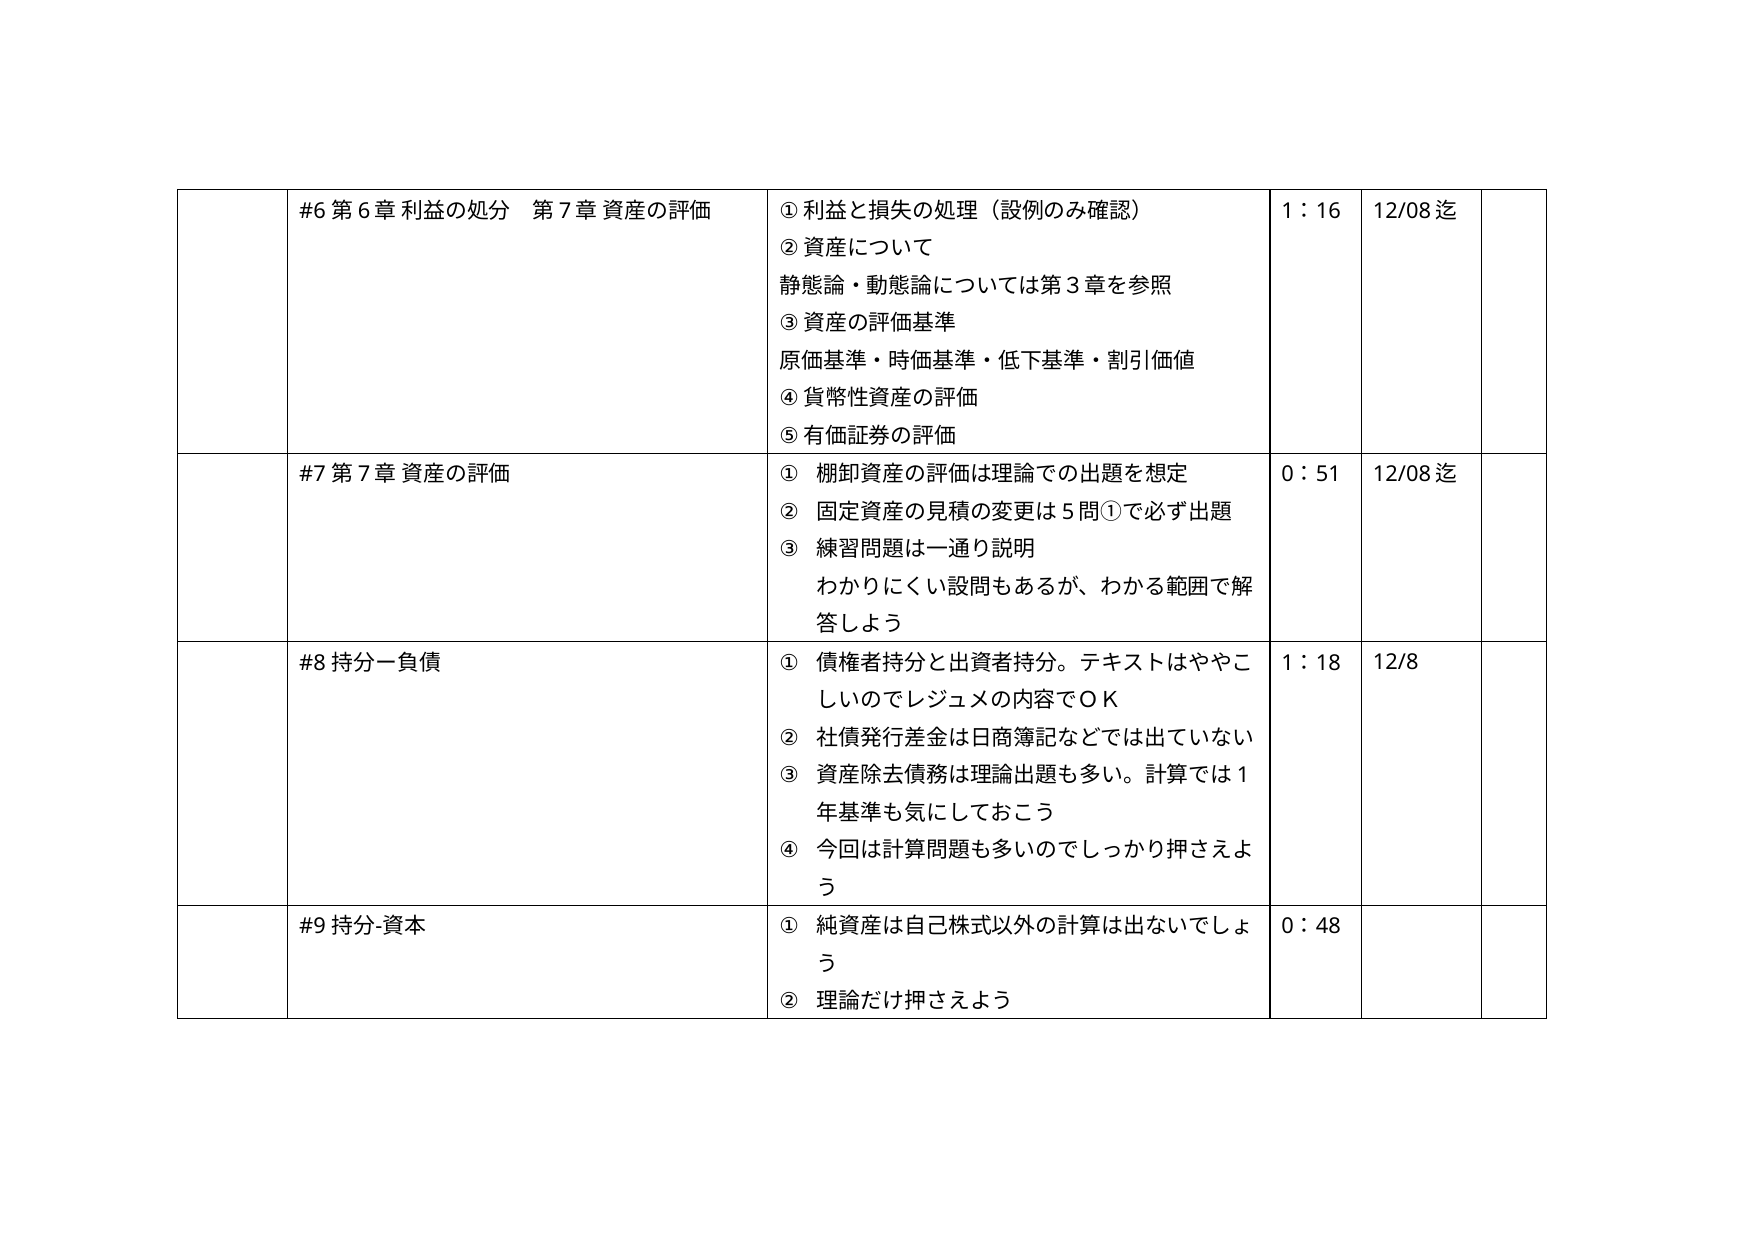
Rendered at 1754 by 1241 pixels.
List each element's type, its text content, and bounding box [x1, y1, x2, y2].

table_cell #9 持分-資本 [288, 906, 767, 1018]
table_cell [1482, 642, 1546, 904]
table_cell 債権者持分と出資者持分。テキストはややこしいのでレジュメの内容でＯＫ 社債発行差金は日商簿記などでは出ていない 資産除去債務は理論出題も多い。計算では1年基準も気にしておこう 今回は計算問題も多いのでしっかり押さえよう [768, 642, 1269, 904]
table_cell 1：18 [1271, 642, 1361, 904]
table_cell #8 持分ー負債 [288, 642, 767, 904]
table_cell 12/08迄 [1362, 454, 1481, 641]
table_cell [1482, 906, 1546, 1018]
table_cell 0：48 [1271, 906, 1361, 1018]
table_cell [178, 190, 287, 452]
table_cell #6 第6章 利益の処分 第7章 資産の評価 [288, 190, 767, 452]
table_cell [178, 642, 287, 904]
table_cell [1482, 454, 1546, 641]
table_cell 0：51 [1271, 454, 1361, 641]
table_cell #7 第7章 資産の評価 [288, 454, 767, 641]
table_cell [178, 454, 287, 641]
table_cell 棚卸資産の評価は理論での出題を想定 固定資産の見積の変更は5問①で必ず出題 練習問題は一通り説明 わかりにくい設問もあるが、わかる範囲で解答しよう [768, 454, 1269, 641]
table_cell 1：16 [1271, 190, 1361, 452]
table_cell 12/08迄 [1362, 190, 1481, 452]
table_cell [178, 906, 287, 1018]
table_cell 12/8 [1362, 642, 1481, 904]
table_cell ①利益と損失の処理（設例のみ確認） ②資産について 静態論・動態論については第３章を参照 ③資産の評価基準 原価基準・時価基準・低下基準・割引価値 ④貨幣性資産の評価 ⑤有価証券の評価 [768, 190, 1269, 452]
table_cell [1482, 190, 1546, 452]
table_cell [1362, 906, 1481, 1018]
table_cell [768, 906, 1269, 1018]
